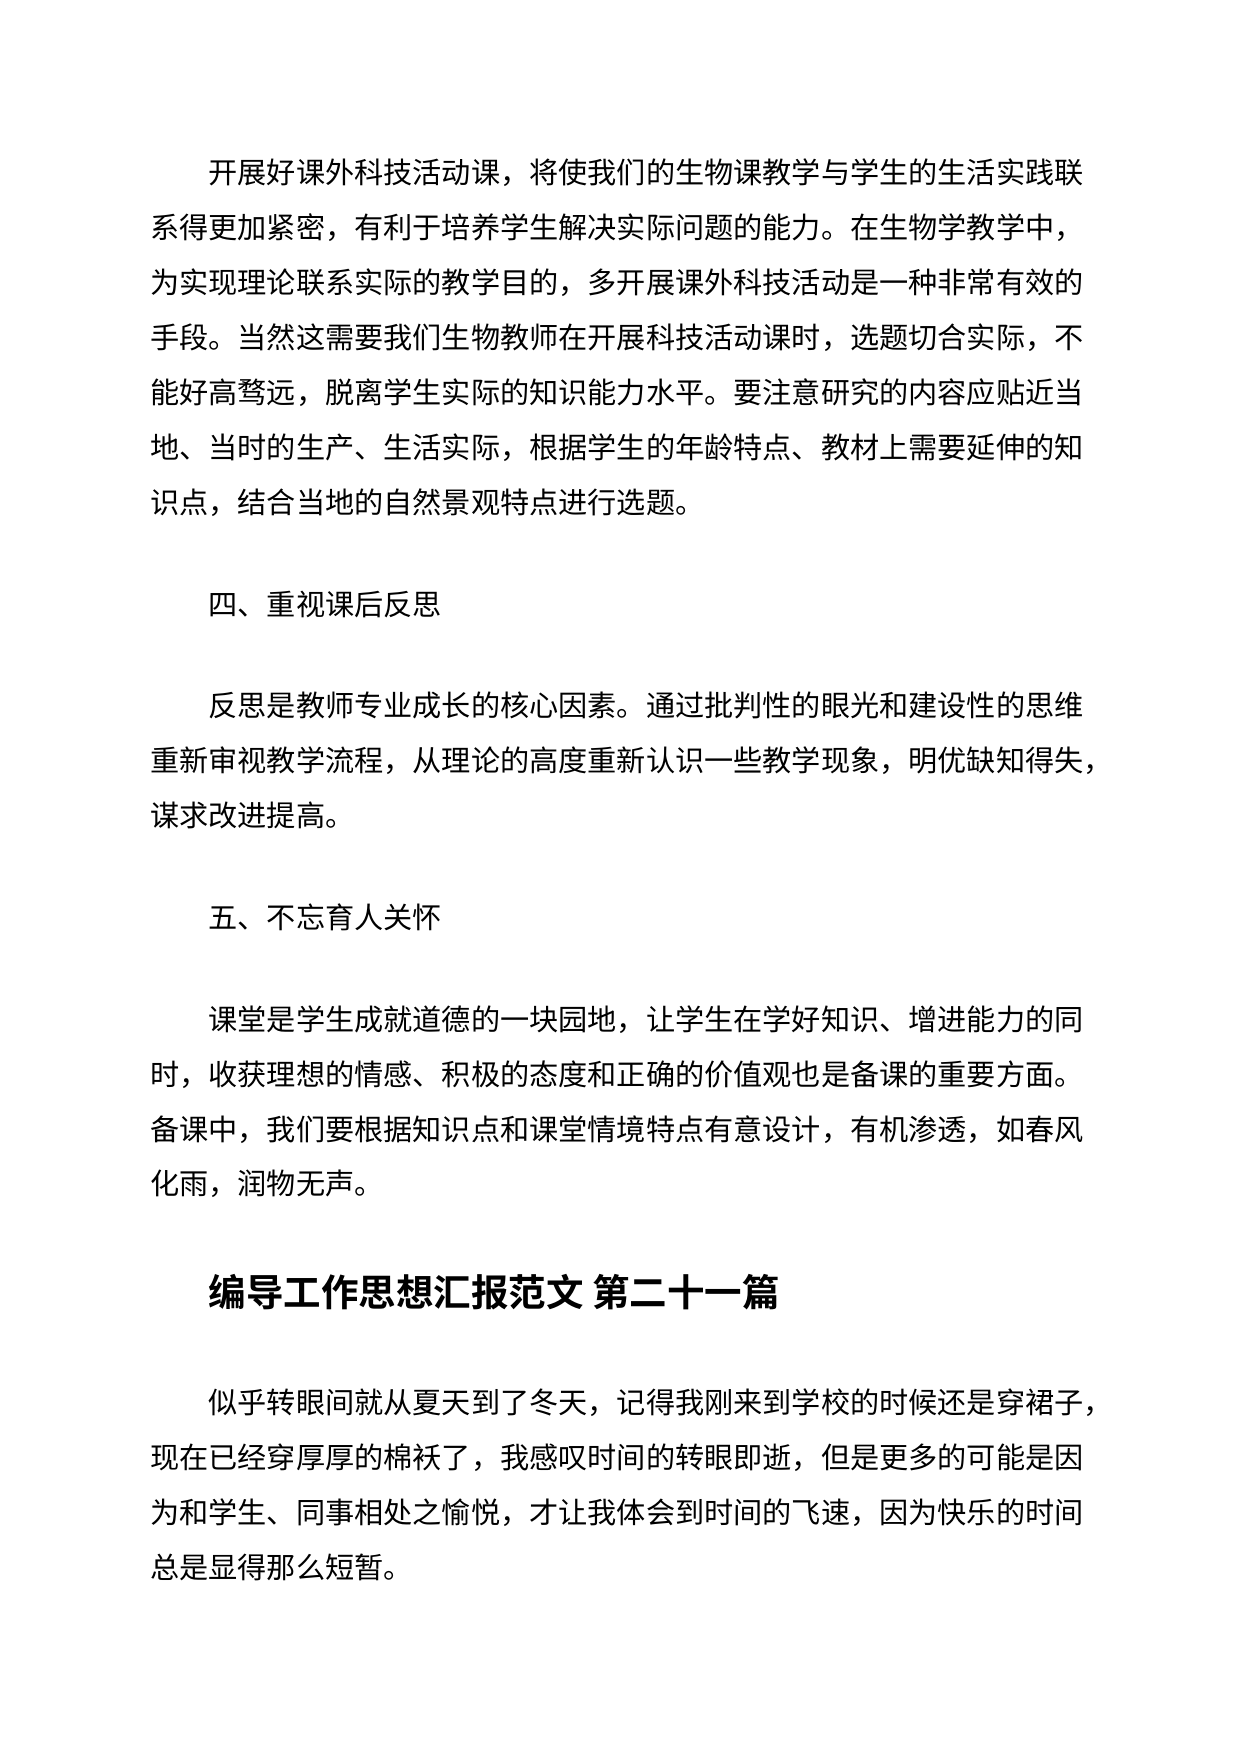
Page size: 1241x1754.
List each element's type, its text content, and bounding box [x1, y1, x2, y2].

text 五、不忘育人关怀 [150, 894, 1090, 937]
text 反思是教师专业成长的核心因素。通过批判性的眼光和建设性的思维重新审视教学流程，从理论的高度重新认识一些教学现象，明优缺知得失，谋求改进提高。 [150, 683, 1090, 835]
text 四、重视课后反思 [150, 581, 1090, 623]
text 似乎转眼间就从夏天到了冬天，记得我刚来到学校的时候还是穿裙子，现在已经穿厚厚的棉袄了，我感叹时间的转眼即逝，但是更多的可能是因为和学生、同事相处之愉悦，才让我体会到时间的飞速，因为快乐的时间总是显得那么短暂。 [150, 1380, 1090, 1587]
text 编导工作思想汇报范文 第二十一篇 [150, 1263, 1090, 1317]
text 开展好课外科技活动课，将使我们的生物课教学与学生的生活实践联系得更加紧密，有利于培养学生解决实际问题的能力。在生物学教学中，为实现理论联系实际的教学目的，多开展课外科技活动是一种非常有效的手段。当然这需要我们生物教师在开展科技活动课时，选题切合实际，不能好高骛远，脱离学生实际的知识能力水平。要注意研究的内容应贴近当地、当时的生产、生活实际，根据学生的年龄特点、教材上需要延伸的知识点，结合当地的自然景观特点进行选题。 [150, 150, 1090, 522]
text 课堂是学生成就道德的一块园地，让学生在学好知识、增进能力的同时，收获理想的情感、积极的态度和正确的价值观也是备课的重要方面。备课中，我们要根据知识点和课堂情境特点有意设计，有机渗透，如春风化雨，润物无声。 [150, 996, 1090, 1203]
